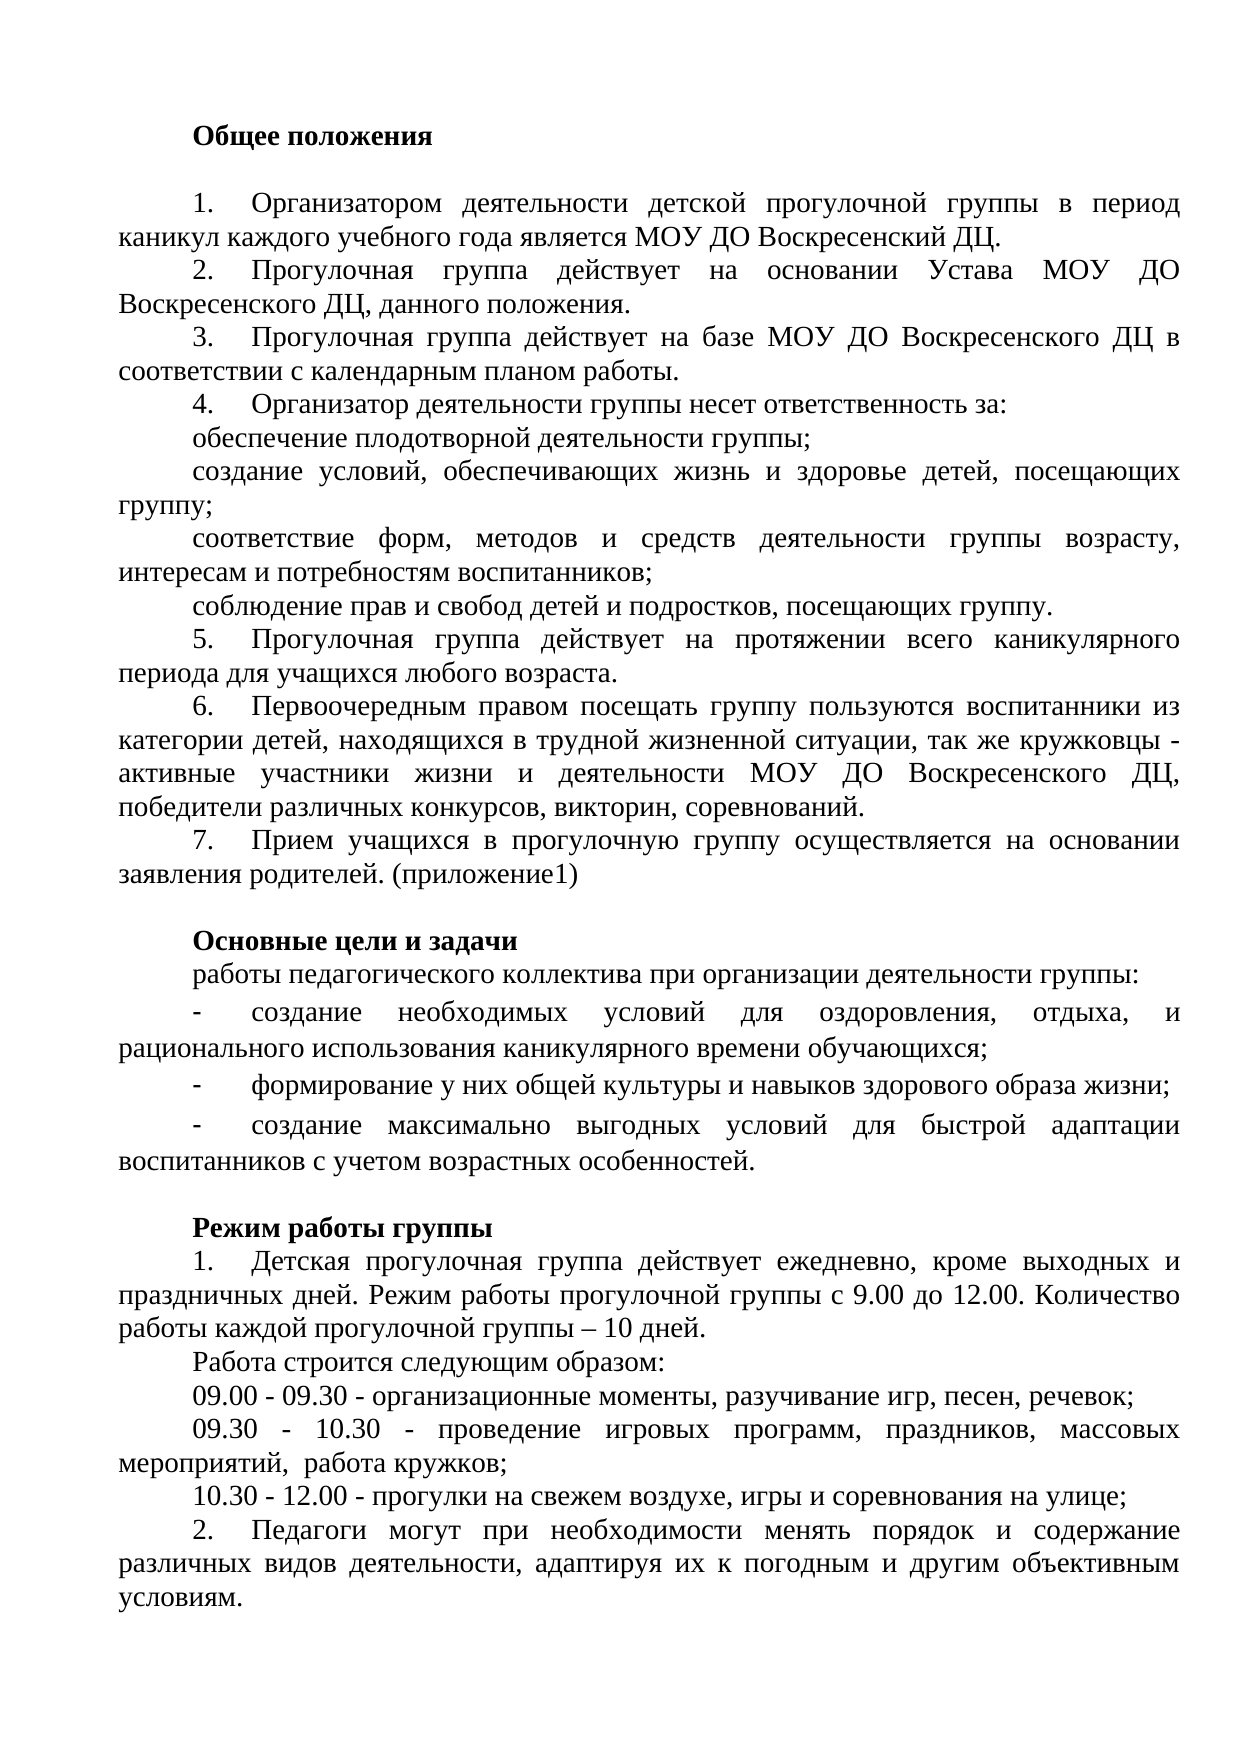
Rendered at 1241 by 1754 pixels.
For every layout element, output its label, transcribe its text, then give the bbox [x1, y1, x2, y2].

list Первоочередным правом посещать группу пользуются воспитанники из категории детей, находящихся в трудной жизненной ситуации, так же кружковцы -активные участники жизни и деятельности МОУ ДО Воскресенского ДЦ, победители различных конкурсов, викторин, соревнований. [118, 688, 1181, 822]
text Режим работы группы [118, 1210, 1181, 1243]
list создание необходимых условий для оздоровления, отдыха, и рационального использования каникулярного времени обучающихся; [118, 990, 1181, 1063]
text 10.30 - 12.00 - прогулки на свежем воздухе, игры и соревнования на улице; [118, 1478, 1181, 1512]
text 09.00 - 09.30 - организационные моменты, разучивание игр, песен, речевок; [118, 1378, 1181, 1411]
text создание условий, обеспечивающих жизнь и здоровье детей, посещающих группу; [118, 453, 1181, 521]
list Организатор деятельности группы несет ответственность за: [118, 386, 1181, 420]
text Работа строится следующим образом: [118, 1344, 1181, 1378]
list Прием учащихся в прогулочную группу осуществляется на основании заявления родителей. (приложение1) [118, 822, 1181, 889]
list Прогулочная группа действует на основании Устава МОУ ДО Воскресенского ДЦ, данного положения. [118, 252, 1181, 319]
text соответствие форм, методов и средств деятельности группы возрасту, интересам и потребностям воспитанников; [118, 521, 1181, 588]
list Организатором деятельности детской прогулочной группы в период каникул каждого учебного года является МОУ ДО Воскресенский ДЦ. [118, 185, 1181, 252]
list формирование у них общей культуры и навыков здорового образа жизни; [118, 1063, 1181, 1103]
text соблюдение прав и свобод детей и подростков, посещающих группу. [118, 588, 1181, 621]
list Детская прогулочная группа действует ежедневно, кроме выходных и праздничных дней. Режим работы прогулочной группы с 9.00 до 12.00. Количество работы каждой прогулочной группы – 10 дней. [118, 1243, 1181, 1344]
text обеспечение плодотворной деятельности группы; [118, 420, 1181, 453]
list Педагоги могут при необходимости менять порядок и содержание различных видов деятельности, адаптируя их к погодным и другим объективным условиям. [118, 1512, 1181, 1612]
text 09.30 - 10.30 - проведение игровых программ, праздников, массовых мероприятий, работа кружков; [118, 1411, 1181, 1478]
text Основные цели и задачи [118, 923, 1181, 957]
list Прогулочная группа действует на базе МОУ ДО Воскресенского ДЦ в соответствии с календарным планом работы. [118, 319, 1181, 386]
text Общее положения [118, 118, 1181, 152]
list Прогулочная группа действует на протяжении всего каникулярного периода для учащихся любого возраста. [118, 621, 1181, 688]
text работы педагогического коллектива при организации деятельности группы: [118, 957, 1181, 990]
list создание максимально выгодных условий для быстрой адаптации воспитанников с учетом возрастных особенностей. [118, 1103, 1181, 1176]
